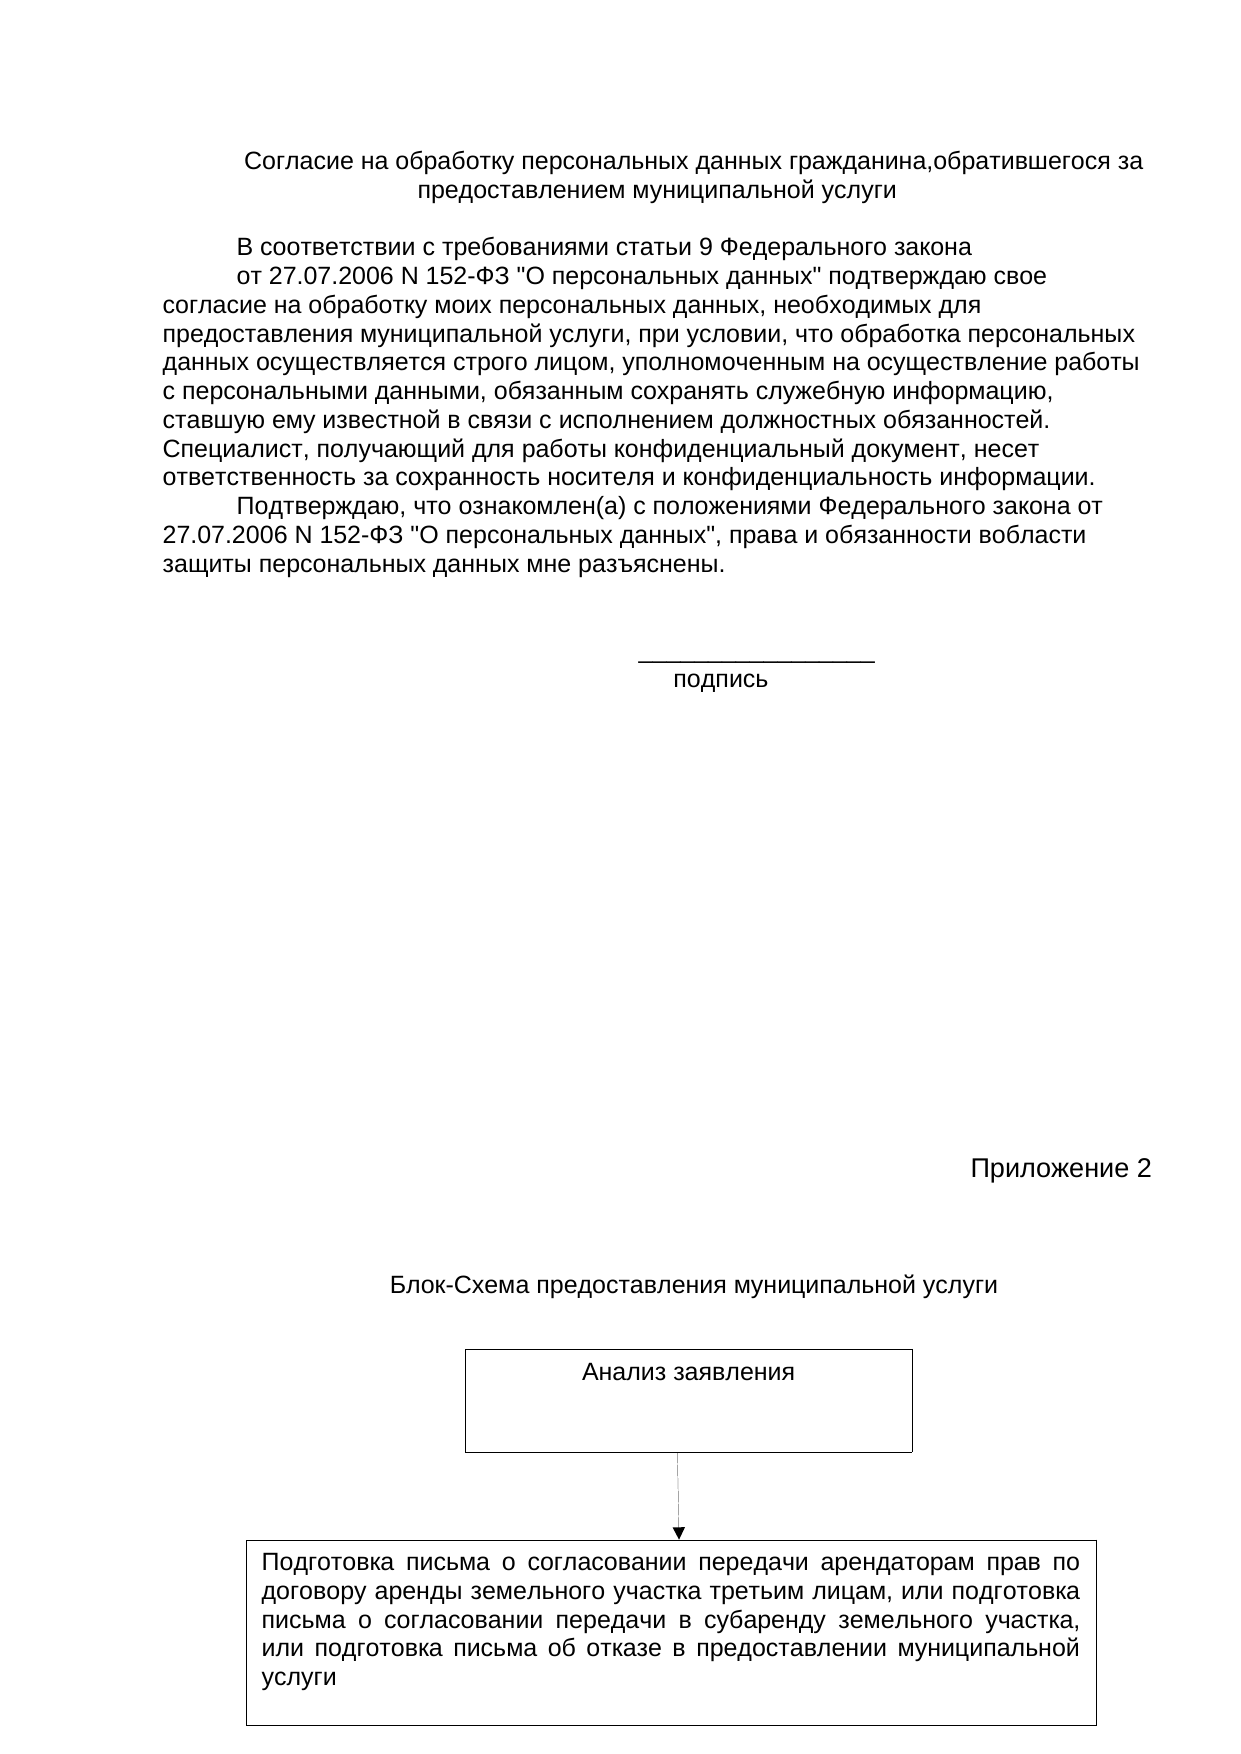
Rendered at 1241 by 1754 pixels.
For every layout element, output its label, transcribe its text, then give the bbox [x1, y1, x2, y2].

text Приложение 2 [162, 1152, 1152, 1184]
text В соответствии с требованиями статьи 9 Федерального закона [162, 232, 1152, 261]
text _________________ [162, 635, 1152, 664]
text Согласие на обработку персональных данных гражданина,обратившегося за предоставлением муниципальной услуги [162, 146, 1152, 204]
text Блок-Схема предоставления муниципальной услуги [162, 1270, 1152, 1299]
text от 27.07.2006 N 152-ФЗ "О персональных данных" подтверждаю свое согласие на обработку моих персональных данных, необходимых для предоставления муниципальной услуги, при условии, что обработка персональных данных осуществляется строго лицом, уполномоченным на осуществление работы с персональными данными, обязанным сохранять служебную информацию, ставшую ему известной в связи с исполнением должностных обязанностей. Специалист, получающий для работы конфиденциальный документ, несет ответственность за сохранность носителя и конфиденциальность информации. [162, 261, 1152, 491]
text Подтверждаю, что ознакомлен(а) с положениями Федерального закона от 27.07.2006 N 152-ФЗ "О персональных данных", права и обязанности вобласти защиты персональных данных мне разъяснены. [162, 491, 1152, 577]
text подпись [162, 664, 1152, 692]
